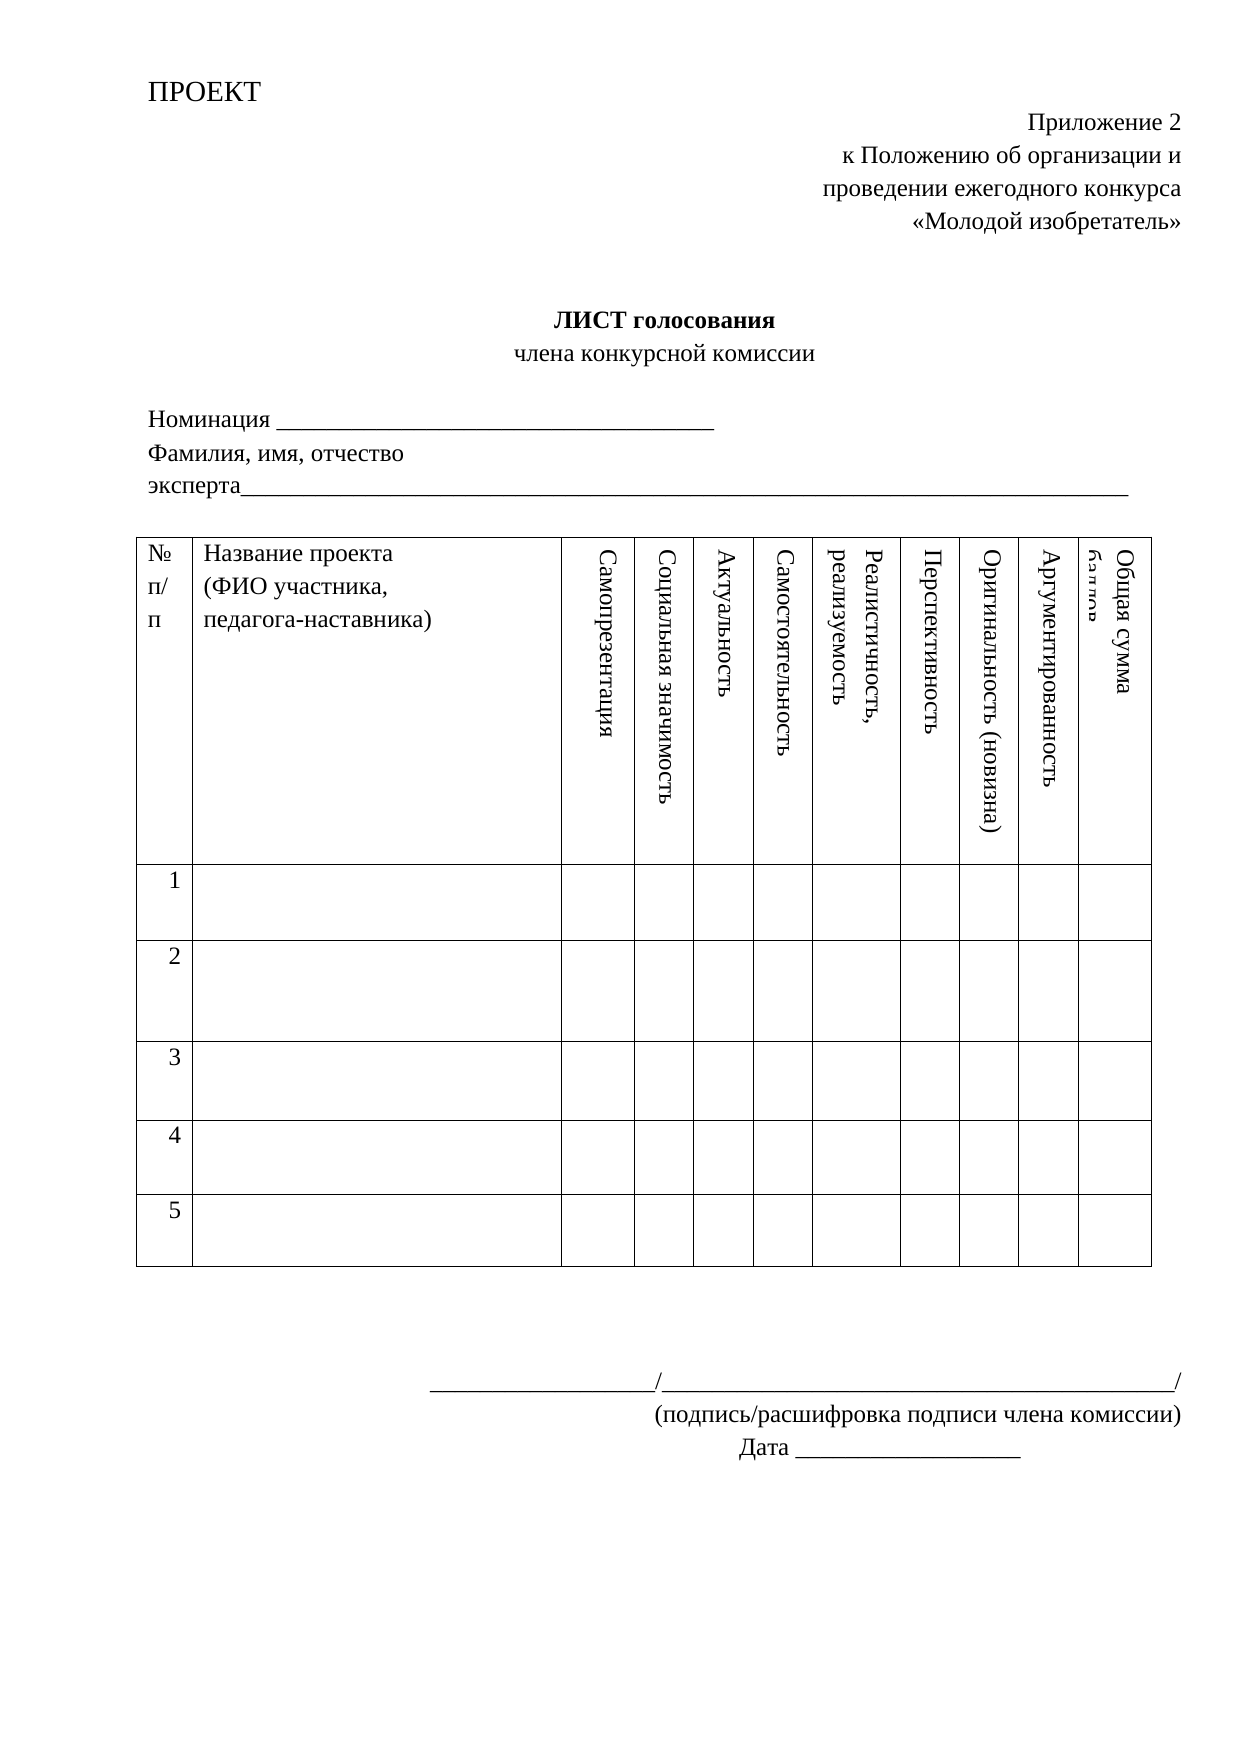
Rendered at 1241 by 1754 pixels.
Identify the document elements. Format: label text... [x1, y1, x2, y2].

table_cell [635, 1195, 693, 1266]
table_cell [635, 941, 693, 1041]
table_cell [960, 1121, 1018, 1194]
table_cell [1079, 1195, 1151, 1266]
text ЛИСТ голосования [148, 306, 1181, 334]
table_cell [1019, 941, 1078, 1041]
table_cell [901, 1195, 959, 1266]
table_cell [694, 1042, 753, 1119]
table_header Оригинальность (новизна) [960, 538, 1018, 864]
table_cell [960, 1195, 1018, 1266]
table_header Общая сумма баллов [1079, 538, 1151, 864]
table_header Аргументированность [1019, 538, 1078, 864]
table_cell [193, 1195, 561, 1266]
table_cell [754, 1121, 812, 1194]
table_cell [562, 941, 634, 1041]
table_cell [901, 865, 959, 940]
table_cell [694, 1195, 753, 1266]
table_header Перспективность [901, 538, 959, 864]
table_cell 2 [137, 941, 192, 1041]
table_cell [562, 1042, 634, 1119]
table_cell [901, 1121, 959, 1194]
table_header Реалистичность, реализуемость [813, 538, 900, 864]
table_header № п/п [137, 538, 192, 864]
table_cell [813, 1121, 900, 1194]
table_cell [960, 941, 1018, 1041]
text члена конкурсной комиссии [148, 338, 1181, 367]
table_cell [562, 1121, 634, 1194]
text «Молодой изобретатель» [148, 206, 1181, 235]
table_cell [813, 941, 900, 1041]
text Фамилия, имя, отчество эксперта_______________________________________________________________________ [148, 438, 1181, 499]
table_cell [1019, 1042, 1078, 1119]
table_cell 3 [137, 1042, 192, 1119]
table_cell [1019, 1195, 1078, 1266]
text Дата __________________ [148, 1432, 1181, 1461]
table_cell 5 [137, 1195, 192, 1266]
table_cell [193, 1042, 561, 1119]
table_header Актуальность [694, 538, 753, 864]
table_cell [754, 1195, 812, 1266]
table_cell [694, 865, 753, 940]
table_header Социальная значимость [635, 538, 693, 864]
table_cell [562, 1195, 634, 1266]
table_cell [635, 1121, 693, 1194]
table_cell [1079, 941, 1151, 1041]
table_cell [754, 1042, 812, 1119]
text к Положению об организации и [148, 140, 1181, 169]
table_cell [694, 1121, 753, 1194]
table_cell [193, 941, 561, 1041]
table_cell [754, 941, 812, 1041]
table_cell 4 [137, 1121, 192, 1194]
table_cell [1079, 865, 1151, 940]
table_cell [754, 865, 812, 940]
text (подпись/расшифровка подписи члена комиссии) [148, 1399, 1181, 1428]
table_cell 1 [137, 865, 192, 940]
table_cell [1019, 1121, 1078, 1194]
table_cell [1079, 1042, 1151, 1119]
table_cell [193, 865, 561, 940]
table_cell [1079, 1121, 1151, 1194]
text проведении ежегодного конкурса [148, 173, 1181, 202]
table_cell [901, 1042, 959, 1119]
table_cell [635, 865, 693, 940]
table_cell [901, 941, 959, 1041]
table_cell [960, 1042, 1018, 1119]
table_cell [193, 1121, 561, 1194]
table_cell [813, 1195, 900, 1266]
table_cell [813, 1042, 900, 1119]
table_cell [562, 865, 634, 940]
table_cell [635, 1042, 693, 1119]
text Номинация ___________________________________ [148, 404, 1181, 433]
table_header Название проекта (ФИО участника, педагога-наставника) [193, 538, 561, 864]
table_cell [960, 865, 1018, 940]
text __________________/_________________________________________/ [148, 1366, 1181, 1395]
table_header Самопрезентация [562, 538, 634, 864]
table_cell [694, 941, 753, 1041]
text Приложение 2 [148, 107, 1181, 136]
table_cell [813, 865, 900, 940]
table_header Самостоятельность [754, 538, 812, 864]
table_cell [1019, 865, 1078, 940]
